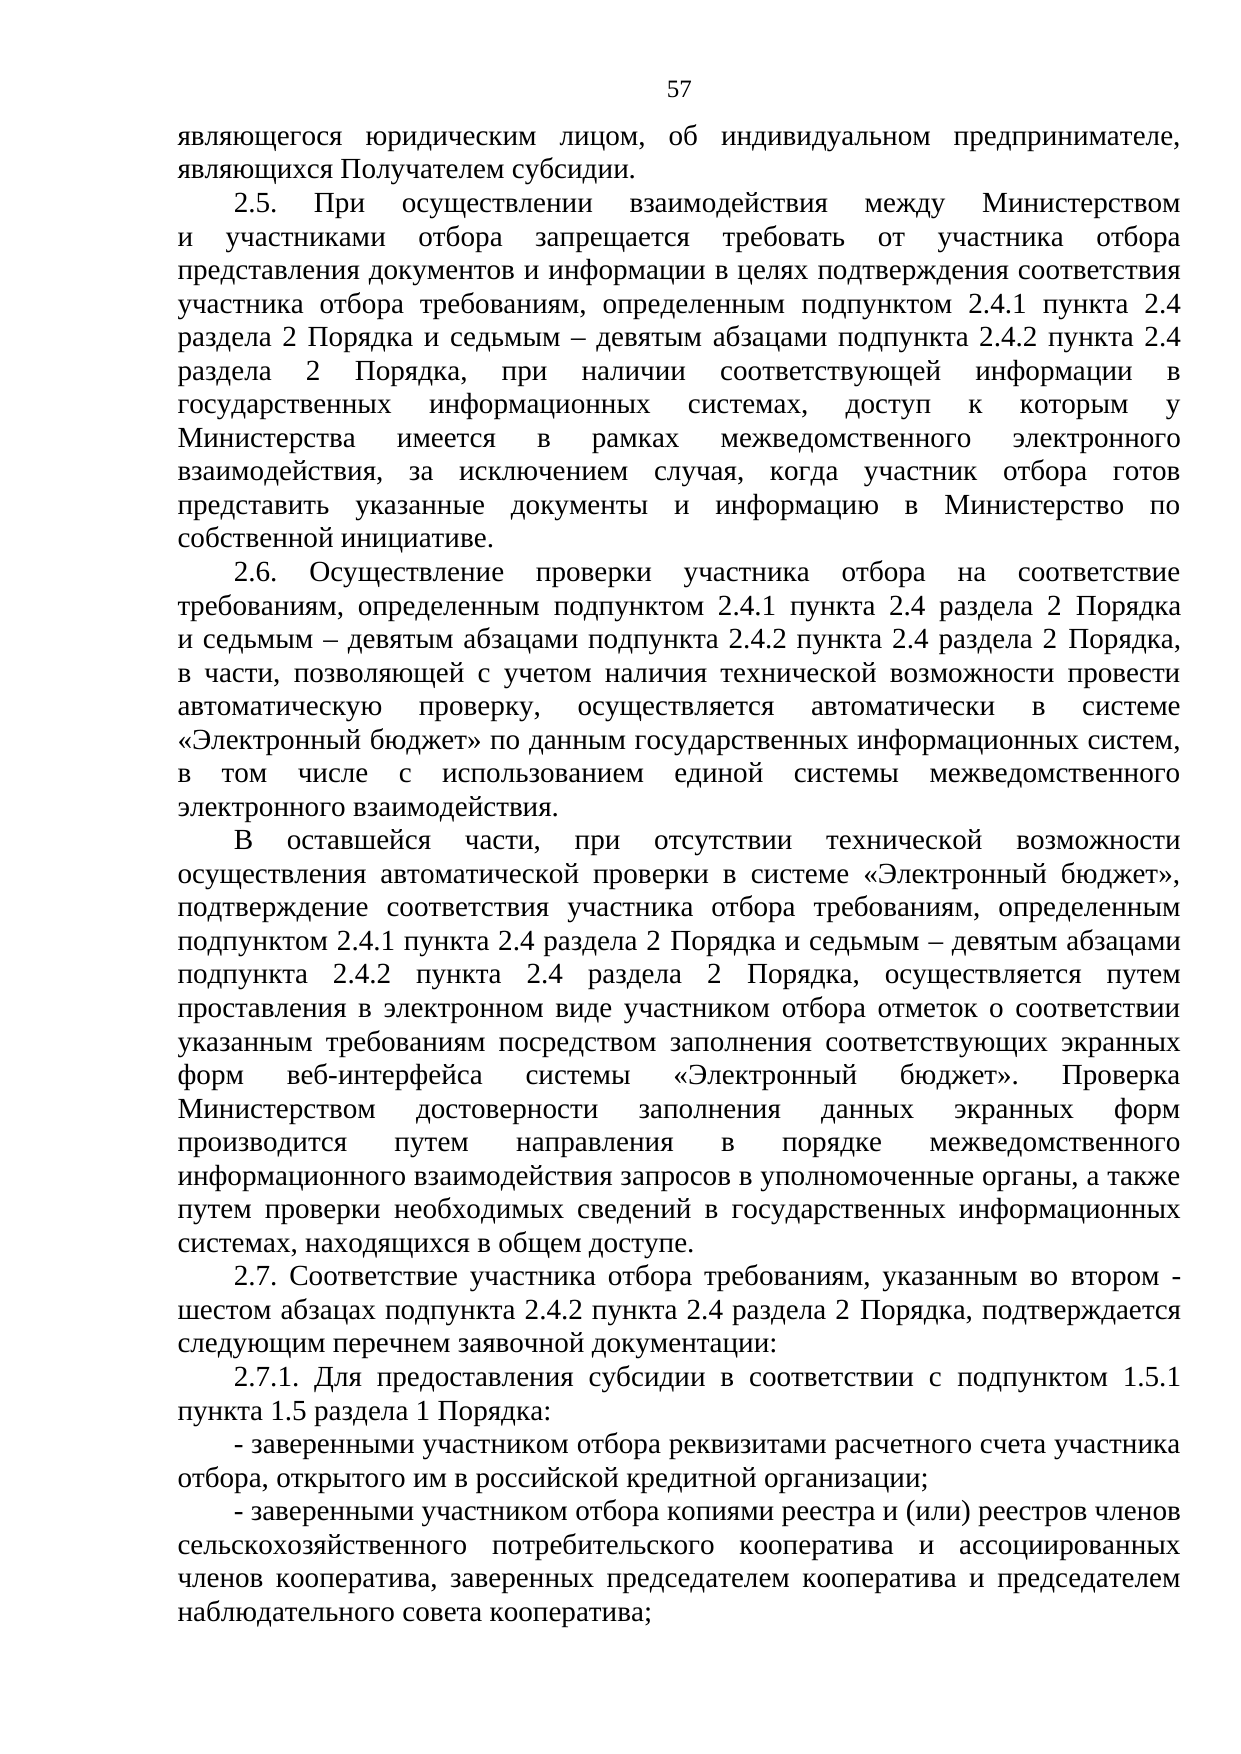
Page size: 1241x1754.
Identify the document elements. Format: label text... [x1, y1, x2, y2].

text 2.7.1. Для предоставления субсидии в соответствии с подпунктом 1.5.1 пункта 1.5 раздела 1 Порядка: [177, 1359, 1181, 1426]
text В оставшейся части, при отсутствии технической возможности осуществления автоматической проверки в системе «Электронный бюджет», подтверждение соответствия участника отбора требованиям, определенным подпунктом 2.4.1 пункта 2.4 раздела 2 Порядка и седьмым – девятым абзацами подпункта 2.4.2 пункта 2.4 раздела 2 Порядка, осуществляется путем проставления в электронном виде участником отбора отметок о соответствии указанным требованиям посредством заполнения соответствующих экранных форм веб-интерфейса системы «Электронный бюджет». Проверка Министерством достоверности заполнения данных экранных форм производится путем направления в порядке межведомственного информационного взаимодействия запросов в уполномоченные органы, а также путем проверки необходимых сведений в государственных информационных системах, находящихся в общем доступе. [177, 822, 1181, 1258]
text 2.6. Осуществление проверки участника отбора на соответствие требованиям, определенным подпунктом 2.4.1 пункта 2.4 раздела 2 Порядка и седьмым – девятым абзацами подпункта 2.4.2 пункта 2.4 раздела 2 Порядка, в части, позволяющей с учетом наличия технической возможности провести автоматическую проверку, осуществляется автоматически в системе «Электронный бюджет» по данным государственных информационных систем, в том числе с использованием единой системы межведомственного электронного взаимодействия. [177, 554, 1181, 822]
text 2.7. Соответствие участника отбора требованиям, указанным во втором - шестом абзацах подпункта 2.4.2 пункта 2.4 раздела 2 Порядка, подтверждается следующим перечнем заявочной документации: [177, 1258, 1181, 1359]
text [177, 118, 1181, 185]
text - заверенными участником отбора реквизитами расчетного счета участника отбора, открытого им в российской кредитной организации; [177, 1426, 1181, 1493]
text - заверенными участником отбора копиями реестра и (или) реестров членов сельскохозяйственного потребительского кооператива и ассоциированных членов кооператива, заверенных председателем кооператива и председателем наблюдательного совета кооператива; [177, 1493, 1181, 1627]
text 2.5. При осуществлении взаимодействия между Министерством и участниками отбора запрещается требовать от участника отбора представления документов и информации в целях подтверждения соответствия участника отбора требованиям, определенным подпунктом 2.4.1 пункта 2.4 раздела 2 Порядка и седьмым – девятым абзацами подпункта 2.4.2 пункта 2.4 раздела 2 Порядка, при наличии соответствующей информации в государственных информационных системах, доступ к которым у Министерства имеется в рамках межведомственного электронного взаимодействия, за исключением случая, когда участник отбора готов представить указанные документы и информацию в Министерство по собственной инициативе. [177, 185, 1181, 554]
